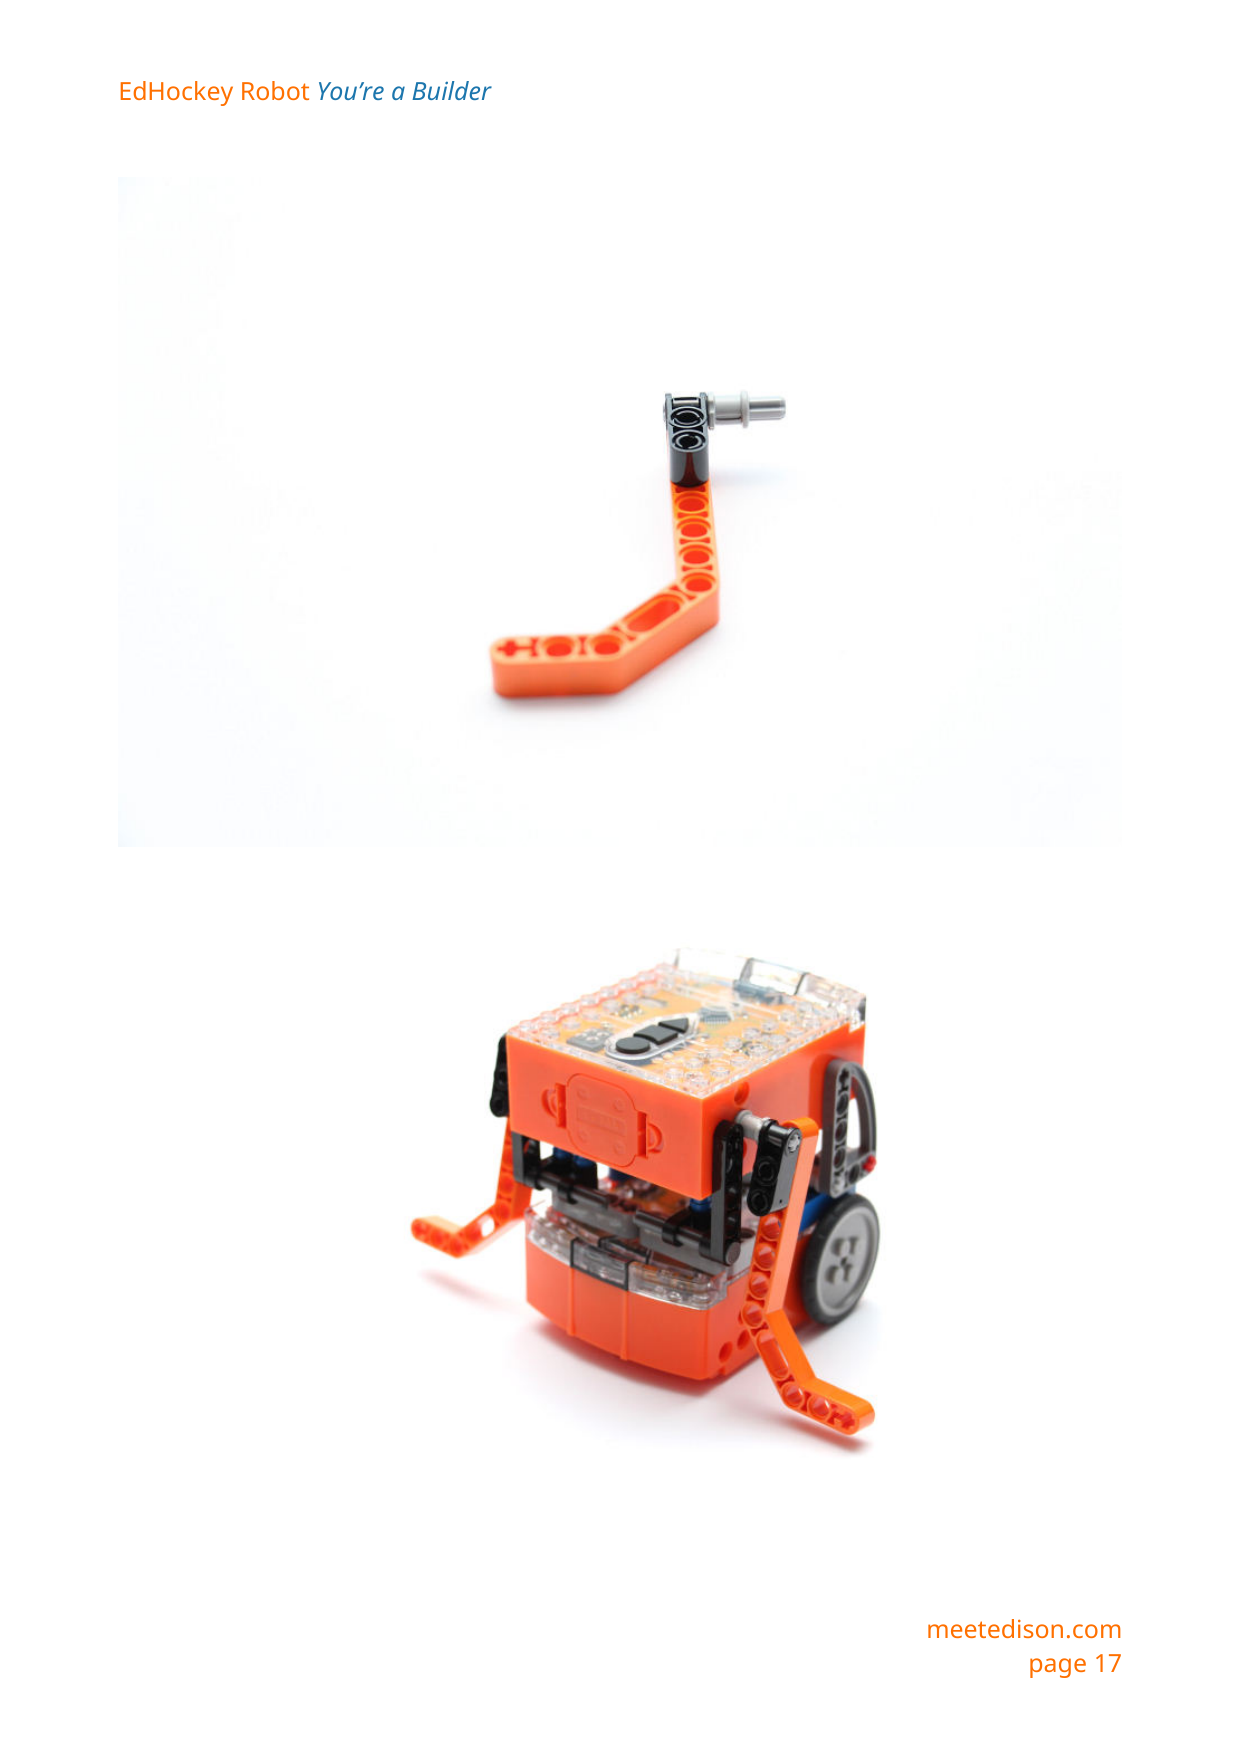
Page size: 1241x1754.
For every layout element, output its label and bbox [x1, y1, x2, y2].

picture [118, 850, 1123, 1520]
picture [118, 177, 1123, 847]
